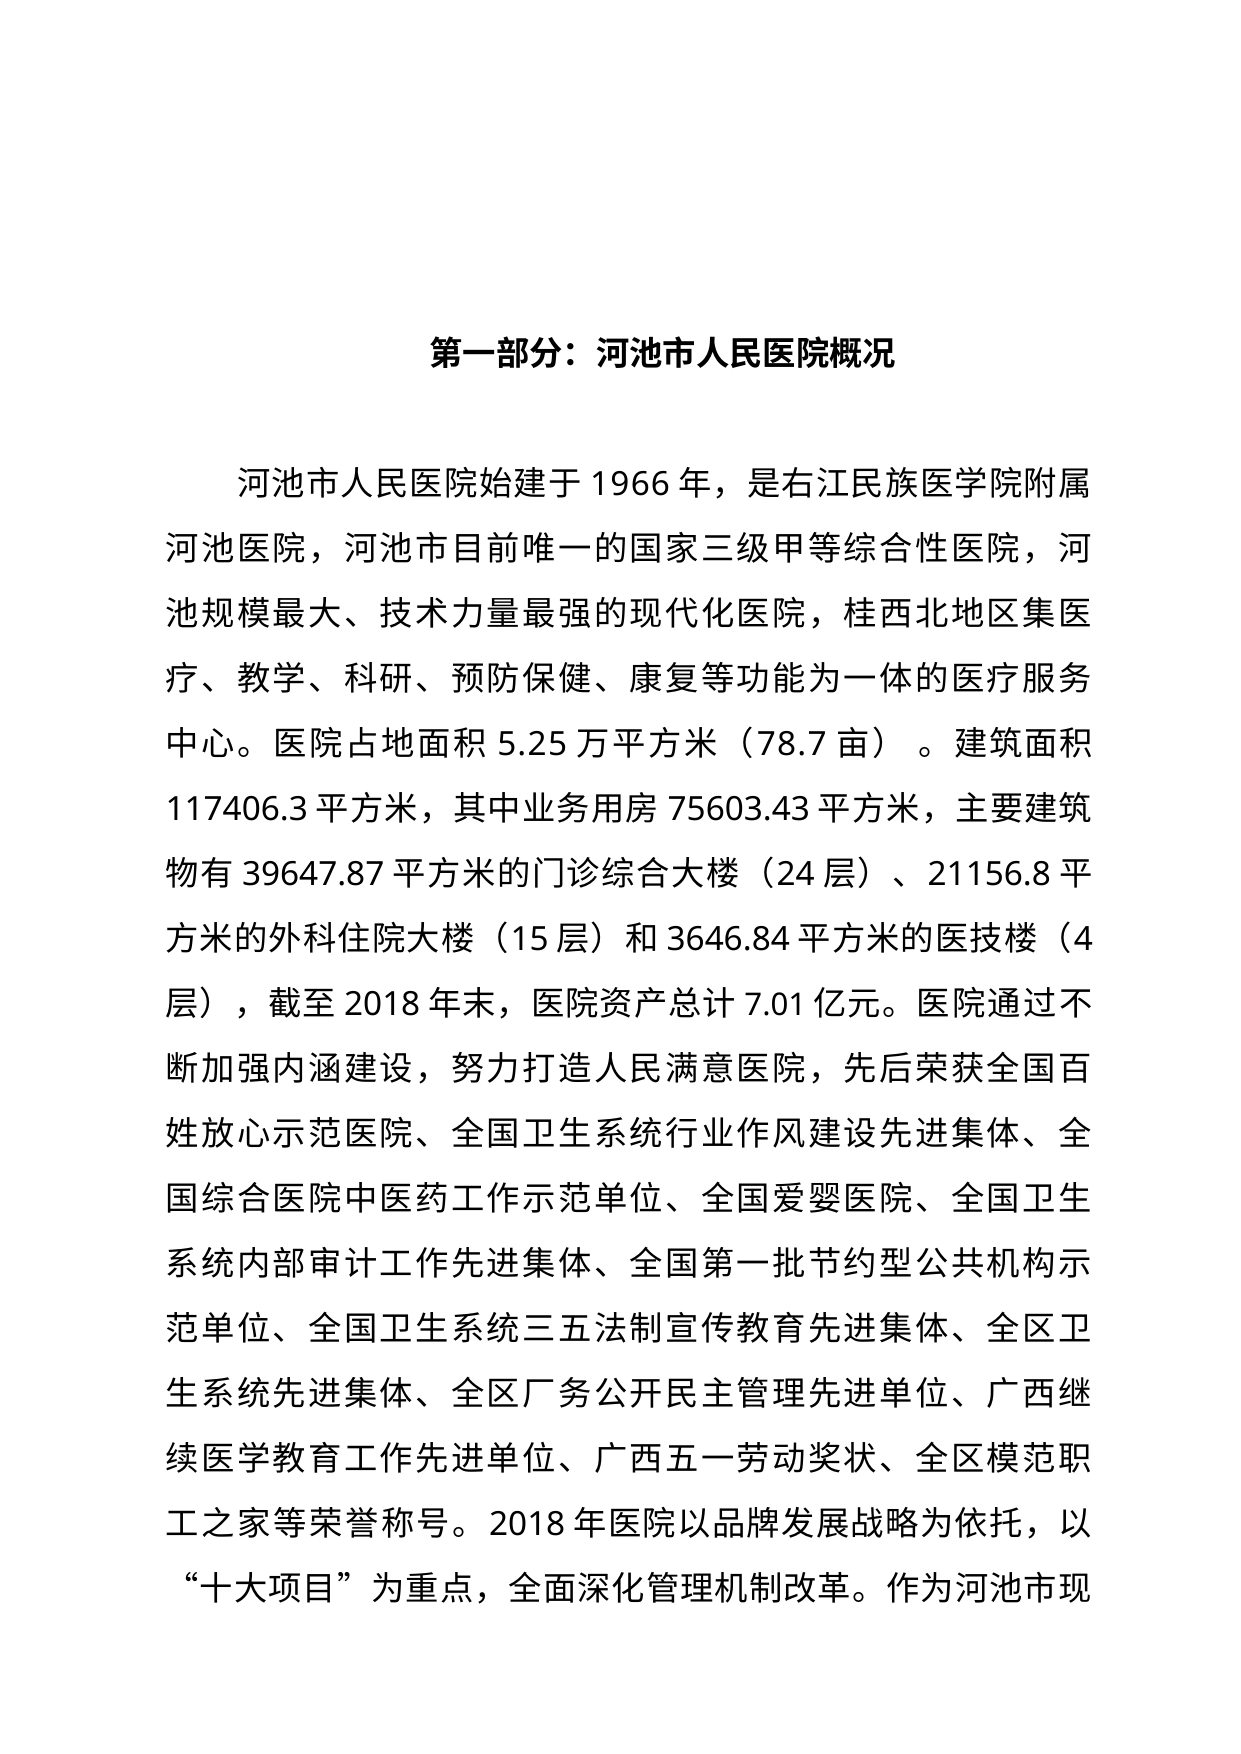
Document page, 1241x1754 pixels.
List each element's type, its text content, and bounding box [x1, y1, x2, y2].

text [165, 448, 1092, 1618]
text 第一部分：河池市人民医院概况 [165, 318, 1092, 383]
